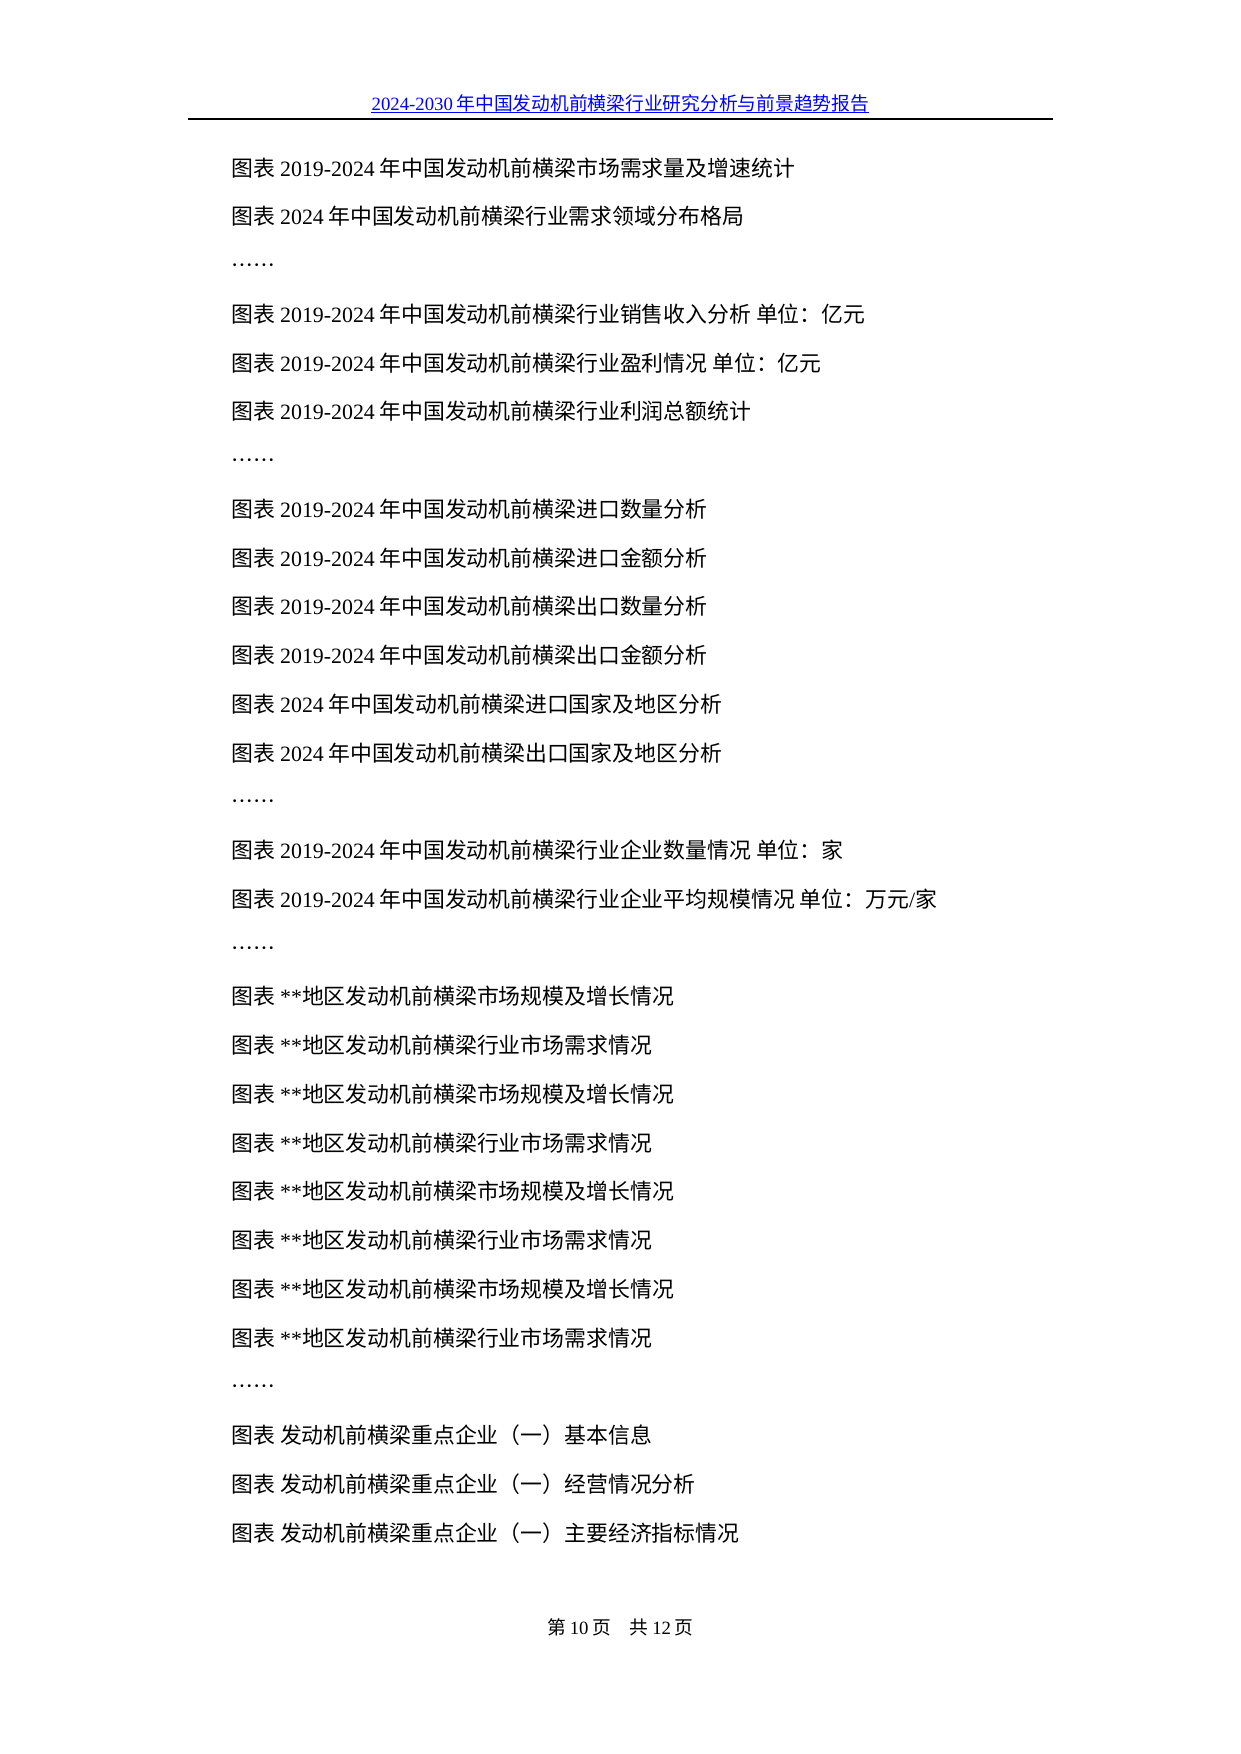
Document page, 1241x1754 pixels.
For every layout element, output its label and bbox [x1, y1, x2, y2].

text [187, 150, 1053, 1548]
